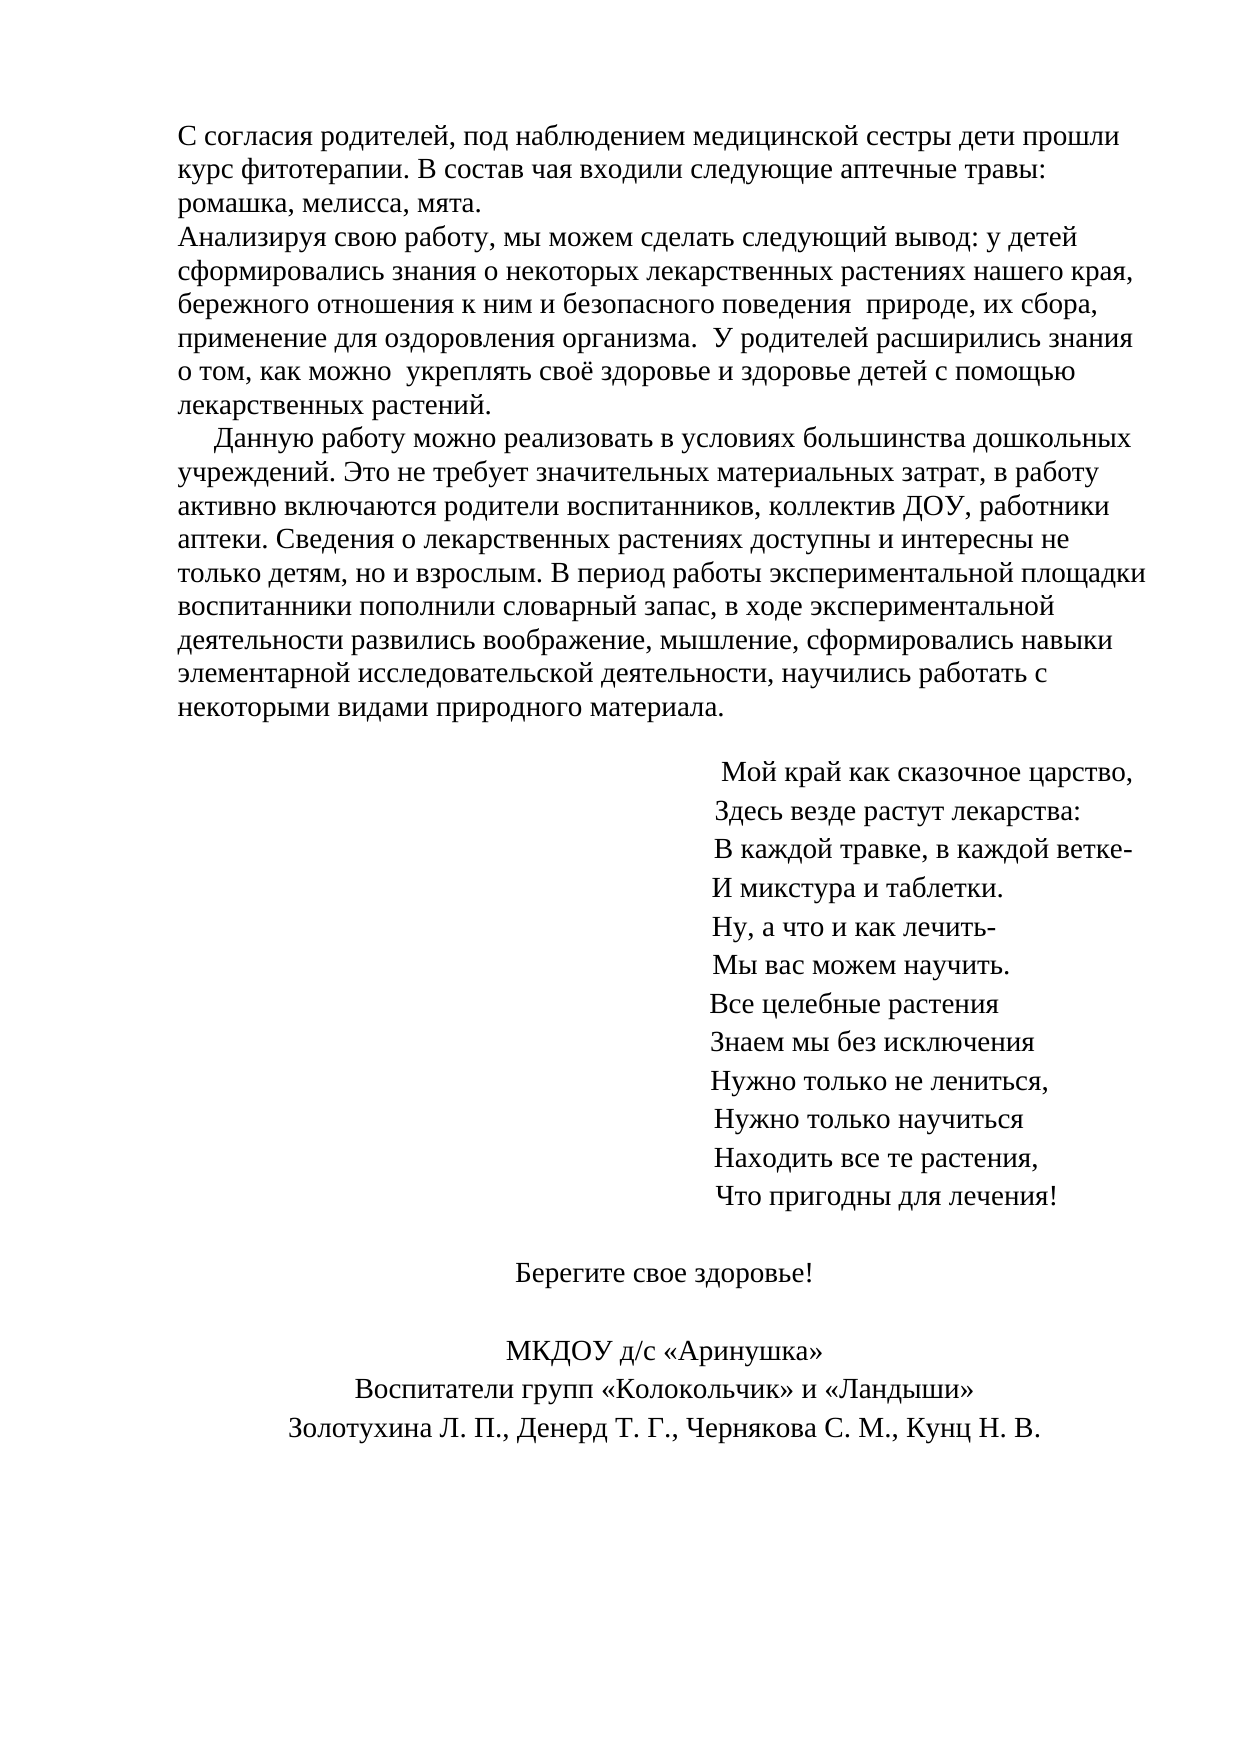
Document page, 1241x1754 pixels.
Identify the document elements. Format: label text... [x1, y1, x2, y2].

text Воспитатели групп «Колокольчик» и «Ландыши» [177, 1371, 1152, 1405]
text В каждой травке, в каждой ветке- [177, 832, 1152, 865]
text Ну, а что и как лечить- [177, 909, 1152, 942]
text С согласия родителей, под наблюдением медицинской сестры дети прошли курс фитотерапии. В состав чая входили следующие аптечные травы: ромашка, мелисса, мята. [177, 118, 1152, 219]
text Все целебные растения [177, 986, 1152, 1019]
text Находить все те растения, [177, 1140, 1152, 1173]
text Нужно только не лениться, [177, 1063, 1152, 1096]
text И микстура и таблетки. [177, 870, 1152, 904]
text Берегите свое здоровье! [177, 1256, 1152, 1289]
text Знаем мы без исключения [177, 1024, 1152, 1058]
text Нужно только научиться [177, 1101, 1152, 1135]
text Мой край как сказочное царство, [177, 754, 1152, 788]
text МКДОУ д/с «Аринушка» [177, 1333, 1152, 1366]
text Анализируя свою работу, мы можем сделать следующий вывод: у детей сформировались знания о некоторых лекарственных растениях нашего края, бережного отношения к ним и безопасного поведения природе, их сбора, применение для оздоровления организма. У родителей расширились знания о том, как можно укреплять своё здоровье и здоровье детей с помощью лекарственных растений. [177, 219, 1152, 421]
text Золотухина Л. П., Денерд Т. Г., Чернякова С. М., Кунц Н. В. [177, 1410, 1152, 1443]
text Мы вас можем научить. [177, 947, 1152, 981]
text Данную работу можно реализовать в условиях большинства дошкольных учреждений. Это не требует значительных материальных затрат, в работу активно включаются родители воспитанников, коллектив ДОУ, работники аптеки. Сведения о лекарственных растениях доступны и интересны не только детям, но и взрослым. В период работы экспериментальной площадки воспитанники пополнили словарный запас, в ходе экспериментальной деятельности развились воображение, мышление, сформировались навыки элементарной исследовательской деятельности, научились работать с некоторыми видами природного материала. [177, 421, 1152, 722]
text Здесь везде растут лекарства: [177, 793, 1152, 827]
text Что пригодны для лечения! [177, 1178, 1152, 1212]
